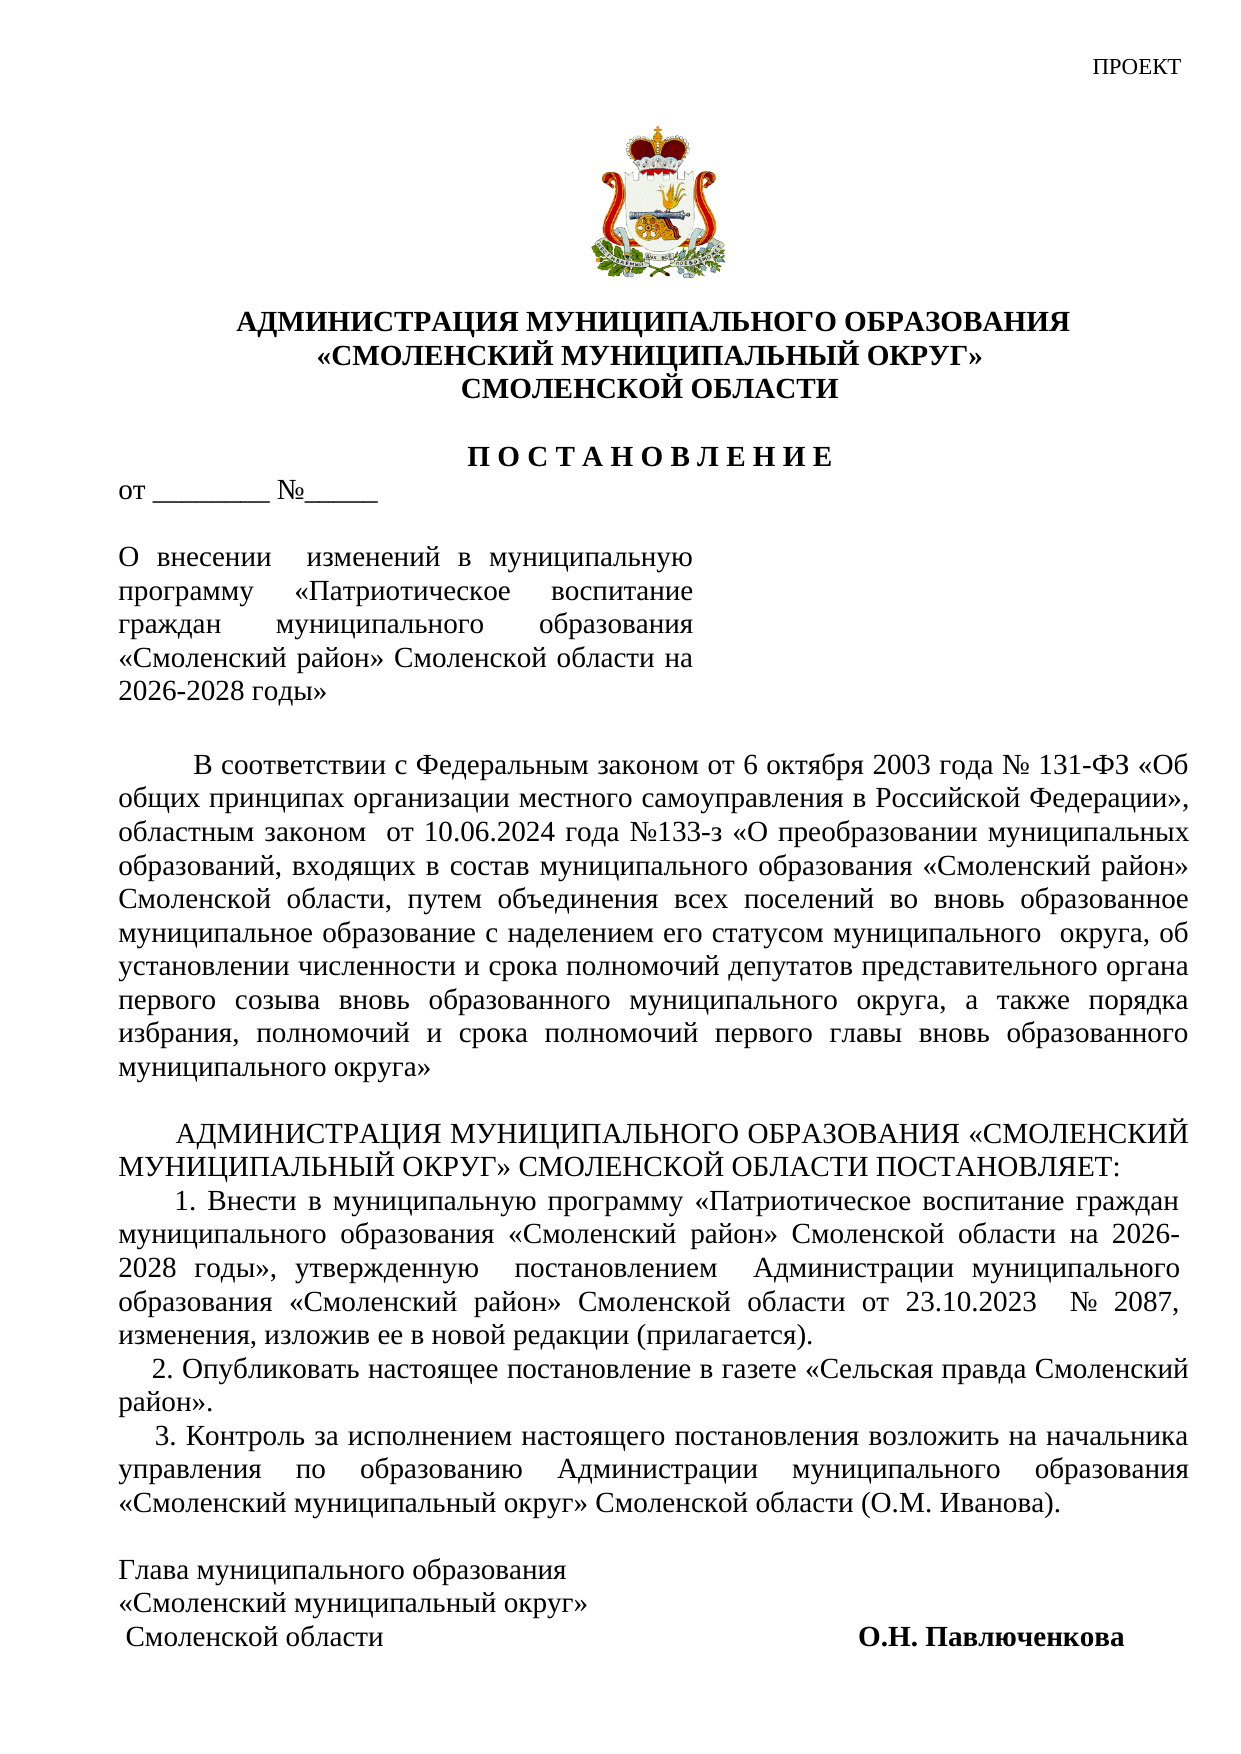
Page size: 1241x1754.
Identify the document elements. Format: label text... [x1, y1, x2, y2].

text АДМИНИСТРАЦИЯ МУНИЦИПАЛЬНОГО ОБРАЗОВАНИЯ [118, 304, 1181, 338]
list Глава муниципального образования [118, 1552, 1151, 1586]
text В соответствии с Федеральным законом от 6 октября 2003 года № 131-ФЗ «Об общих принципах организации местного самоуправления в Российской Федерации», областным законом от 10.06.2024 года №133-з «О преобразовании муниципальных образований, входящих в состав муниципального образования «Смоленский район» Смоленской области, путем объединения всех поселений во вновь образованное муниципальное образование с наделением его статусом муниципального округа, об установлении численности и срока полномочий депутатов представительного органа первого созыва вновь образованного муниципального округа, а также порядка избрания, полномочий и срока полномочий первого главы вновь образованного муниципального округа» [118, 747, 1190, 1082]
text АДМИНИСТРАЦИЯ МУНИЦИПАЛЬНОГО ОБРАЗОВАНИЯ «СМОЛЕНСКИЙ МУНИЦИПАЛЬНЫЙ ОКРУГ» СМОЛЕНСКОЙ ОБЛАСТИ ПОСТАНОВЛЯЕТ: [118, 1116, 1190, 1183]
text П О С Т А Н О В Л Е Н И Е [118, 439, 1181, 472]
text СМОЛЕНСКОЙ ОБЛАСТИ [118, 372, 1181, 405]
text «СМОЛЕНСКИЙ МУНИЦИПАЛЬНЫЙ ОКРУГ» [118, 338, 1181, 372]
text Смоленской области О.Н. Павлюченкова [118, 1619, 1151, 1653]
text 1. Внести в муниципальную программу «Патриотическое воспитание граждан муниципального образования «Смоленский район» Смоленской области на 2026-2028 годы», утвержденную постановлением Администрации муниципального образования «Смоленский район» Смоленской области от 23.10.2023 № 2087, изменения, изложив ее в новой редакции (прилагается). [118, 1183, 1181, 1351]
list 2. Опубликовать настоящее постановление в газете «Сельская правда Смоленский район». [118, 1351, 1190, 1418]
table_header О внесении изменений в муниципальную программу «Патриотическое воспитание граждан муниципального образования «Смоленский район» Смоленской области на 2026-2028 годы» [107, 539, 734, 721]
picture [589, 125, 727, 279]
text от ________ №_____ [118, 472, 1151, 506]
text 3. Контроль за исполнением настоящего постановления возложить на начальника управления по образованию Администрации муниципального образования «Смоленский муниципальный округ» Смоленской области (О.М. Иванова). [118, 1418, 1190, 1518]
text «Смоленский муниципальный округ» [118, 1586, 1151, 1619]
